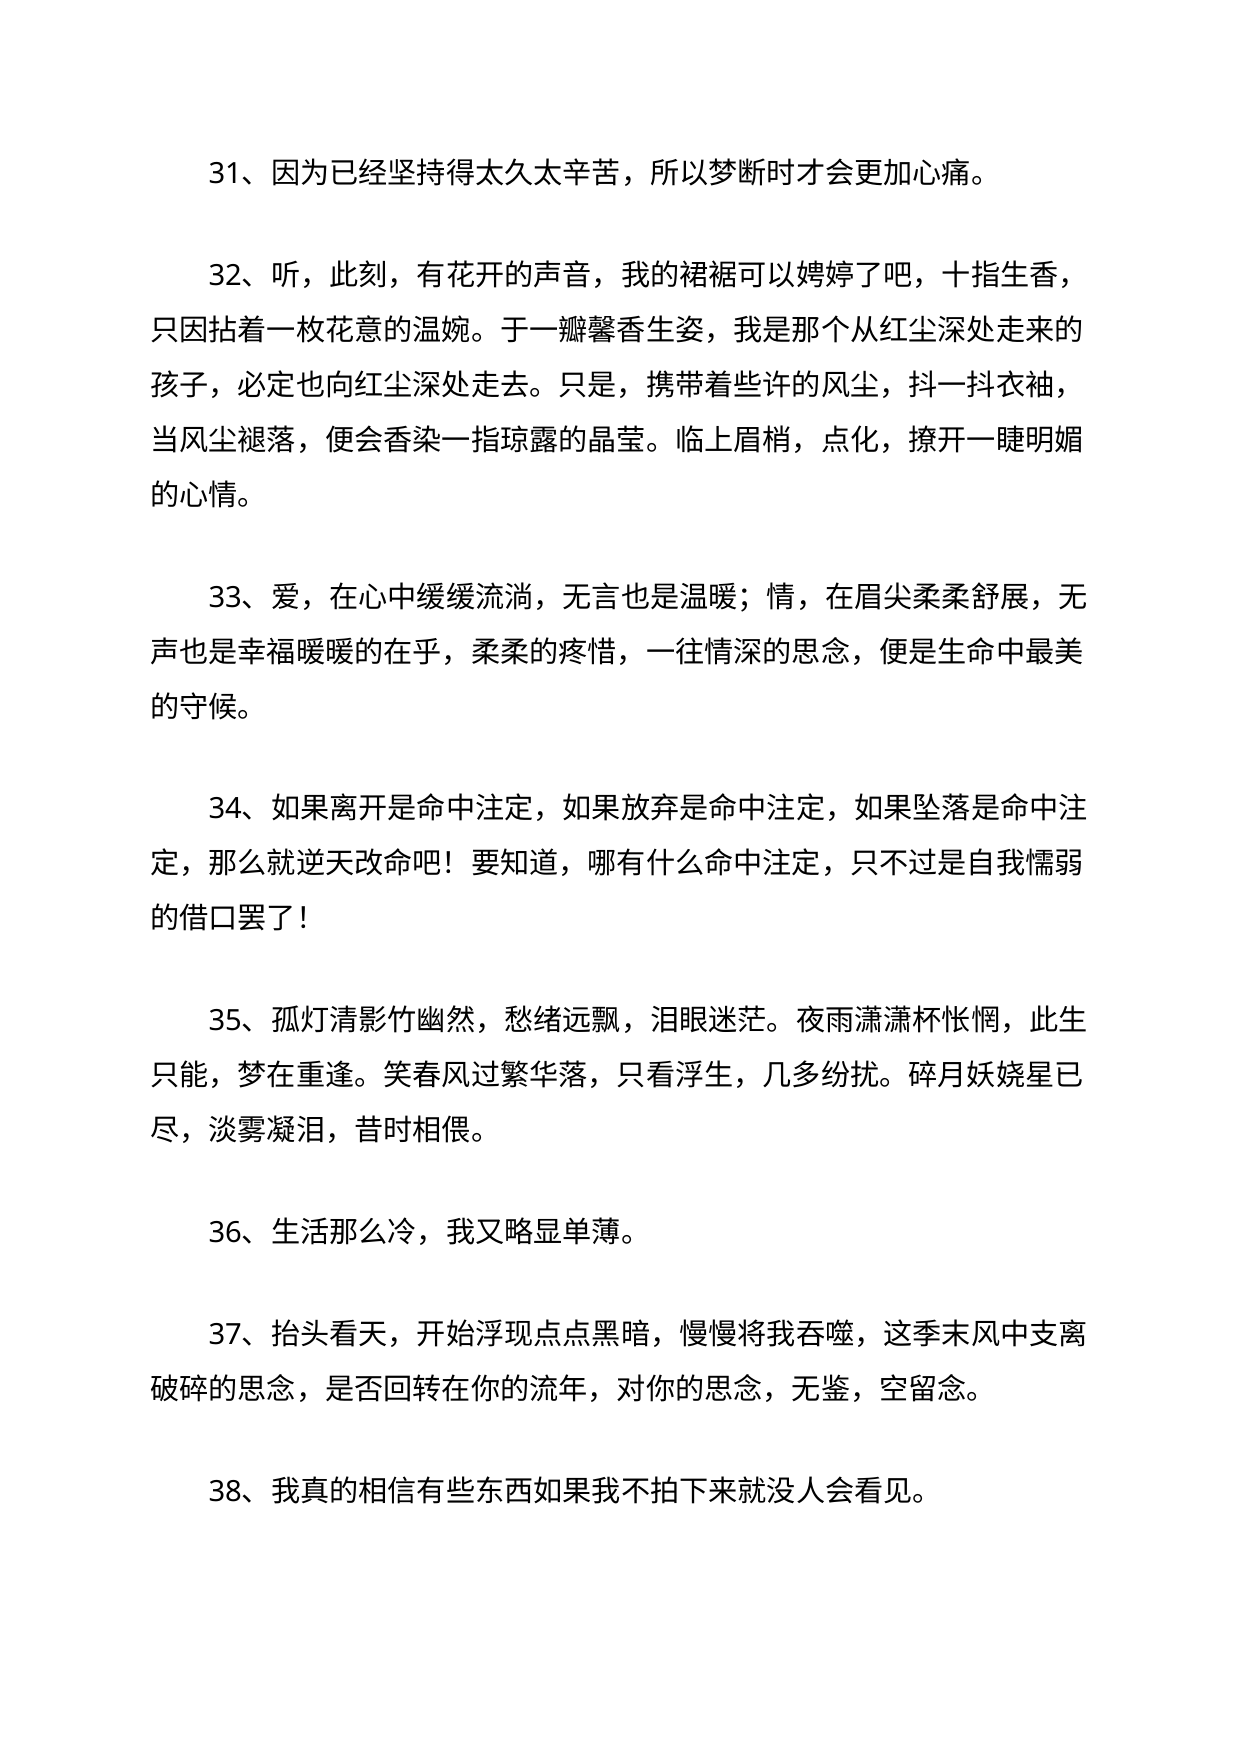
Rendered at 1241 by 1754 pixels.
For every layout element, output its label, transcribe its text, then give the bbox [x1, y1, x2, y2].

text 38、我真的相信有些东西如果我不拍下来就没人会看见。 [150, 1467, 1090, 1509]
text 36、生活那么冷，我又略显单薄。 [150, 1208, 1090, 1251]
text 33、爱，在心中缓缓流淌，无言也是温暖；情，在眉尖柔柔舒展，无声也是幸福暖暖的在乎，柔柔的疼惜，一往情深的思念，便是生命中最美的守候。 [150, 573, 1090, 726]
text 34、如果离开是命中注定，如果放弃是命中注定，如果坠落是命中注定，那么就逆天改命吧！要知道，哪有什么命中注定，只不过是自我懦弱的借口罢了！ [150, 785, 1090, 937]
text 32、听，此刻，有花开的声音，我的裙裾可以娉婷了吧，十指生香，只因拈着一枚花意的温婉。于一瓣馨香生姿，我是那个从红尘深处走来的孩子，必定也向红尘深处走去。只是，携带着些许的风尘，抖一抖衣袖，当风尘褪落，便会香染一指琼露的晶莹。临上眉梢，点化，撩开一睫明媚的心情。 [150, 252, 1090, 514]
text 37、抬头看天，开始浮现点点黑暗，慢慢将我吞噬，这季末风中支离破碎的思念，是否回转在你的流年，对你的思念，无鉴，空留念。 [150, 1310, 1090, 1408]
text 35、孤灯清影竹幽然，愁绪远飘，泪眼迷茫。夜雨潇潇杯怅惘，此生只能，梦在重逢。笑春风过繁华落，只看浮生，几多纷扰。碎月妖娆星已尽，淡雾凝泪，昔时相偎。 [150, 997, 1090, 1149]
text 31、因为已经坚持得太久太辛苦，所以梦断时才会更加心痛。 [150, 150, 1090, 192]
